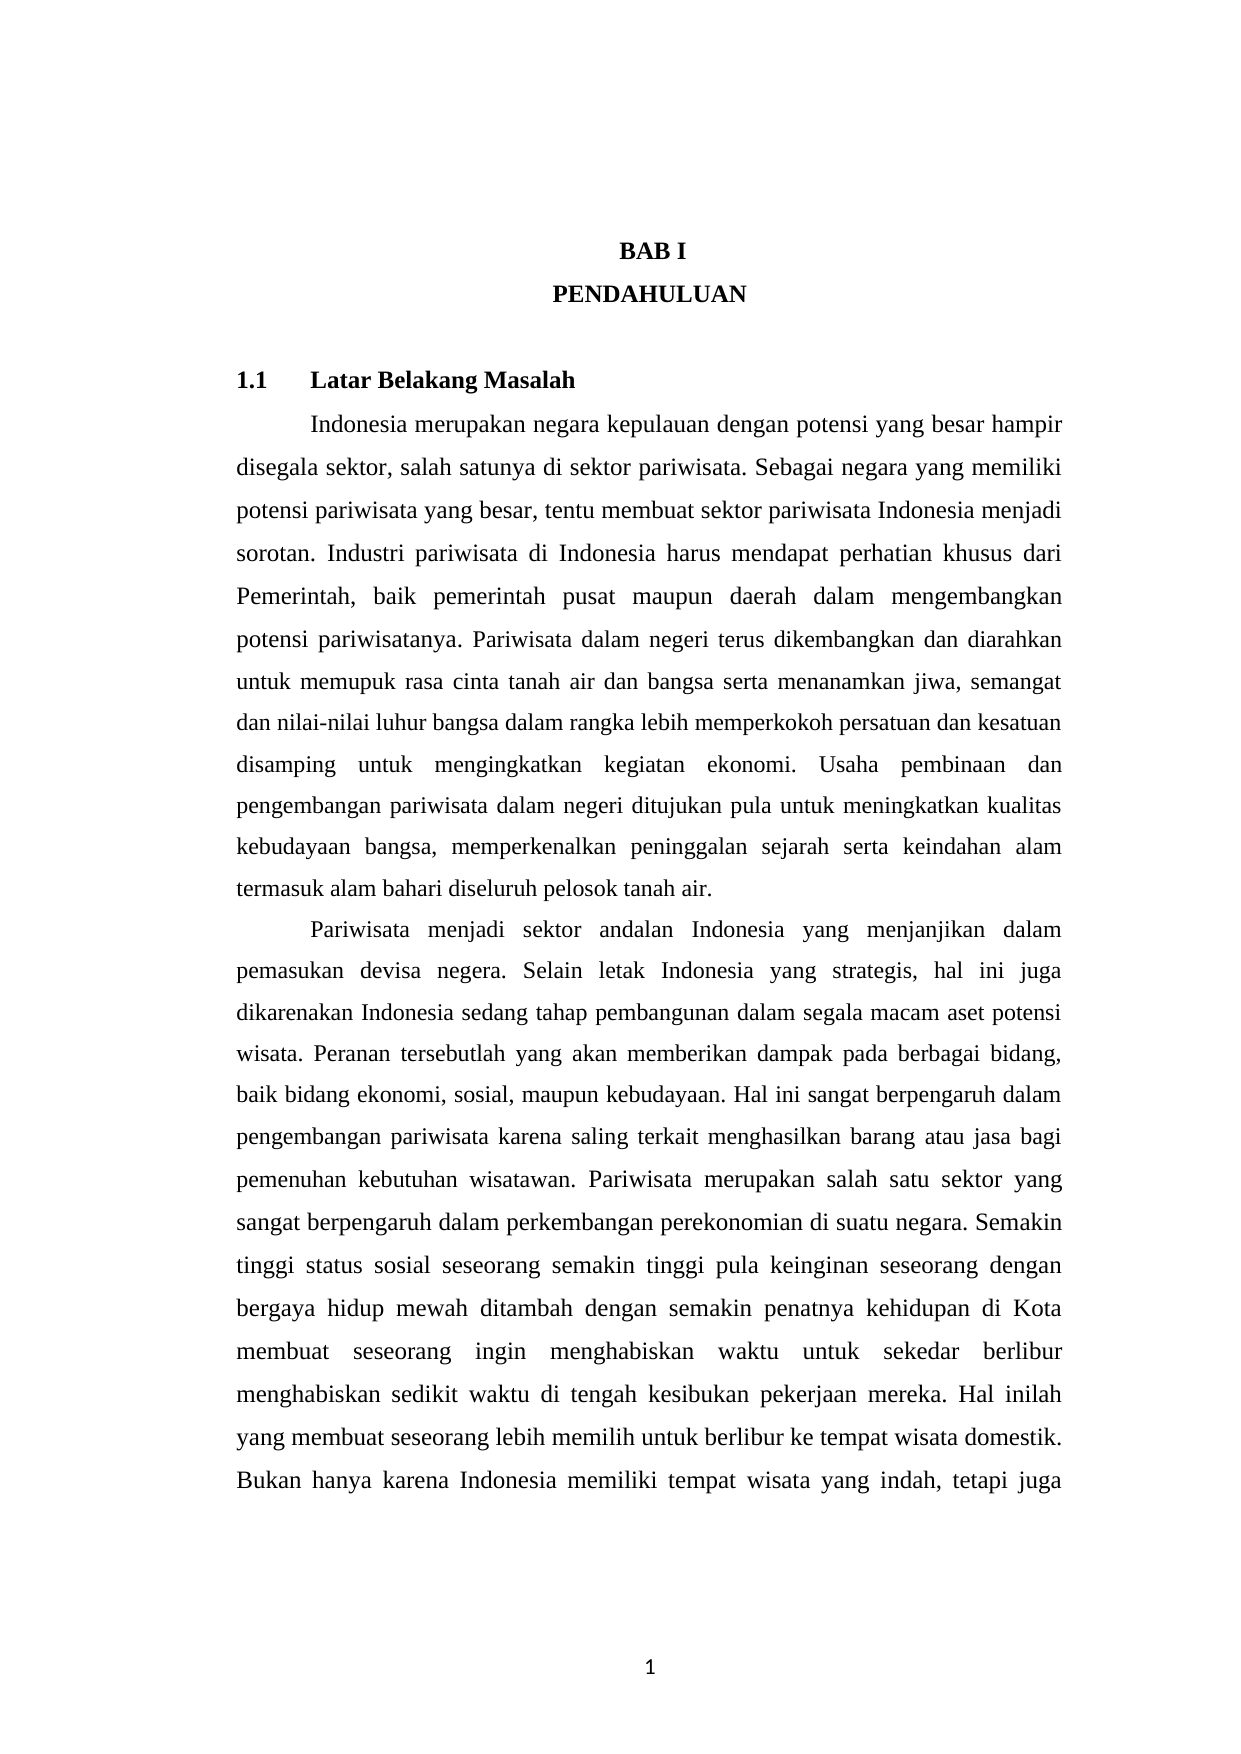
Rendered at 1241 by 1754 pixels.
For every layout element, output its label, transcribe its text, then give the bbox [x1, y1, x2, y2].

list Latar Belakang Masalah [236, 366, 1063, 394]
text BAB I [236, 236, 1063, 265]
text Indonesia merupakan negara kepulauan dengan potensi yang besar hampir disegala sektor, salah satunya di sektor pariwisata. Sebagai negara yang memiliki potensi pariwisata yang besar, tentu membuat sektor pariwisata Indonesia menjadi sorotan. Industri pariwisata di Indonesia harus mendapat perhatian khusus dari Pemerintah, baik pemerintah pusat maupun daerah dalam mengembangkan potensi pariwisatanya. Pariwisata dalam negeri terus dikembangkan dan diarahkan untuk memupuk rasa cinta tanah air dan bangsa serta menanamkan jiwa, semangat dan nilai-nilai luhur bangsa dalam rangka lebih memperkokoh persatuan dan kesatuan disamping untuk mengingkatkan kegiatan ekonomi. Usaha pembinaan dan pengembangan pariwisata dalam negeri ditujukan pula untuk meningkatkan kualitas kebudayaan bangsa, memperkenalkan peninggalan sejarah serta keindahan alam termasuk alam bahari diseluruh pelosok tanah air. [236, 409, 1063, 901]
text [236, 915, 1063, 1494]
text PENDAHULUAN [236, 279, 1063, 308]
